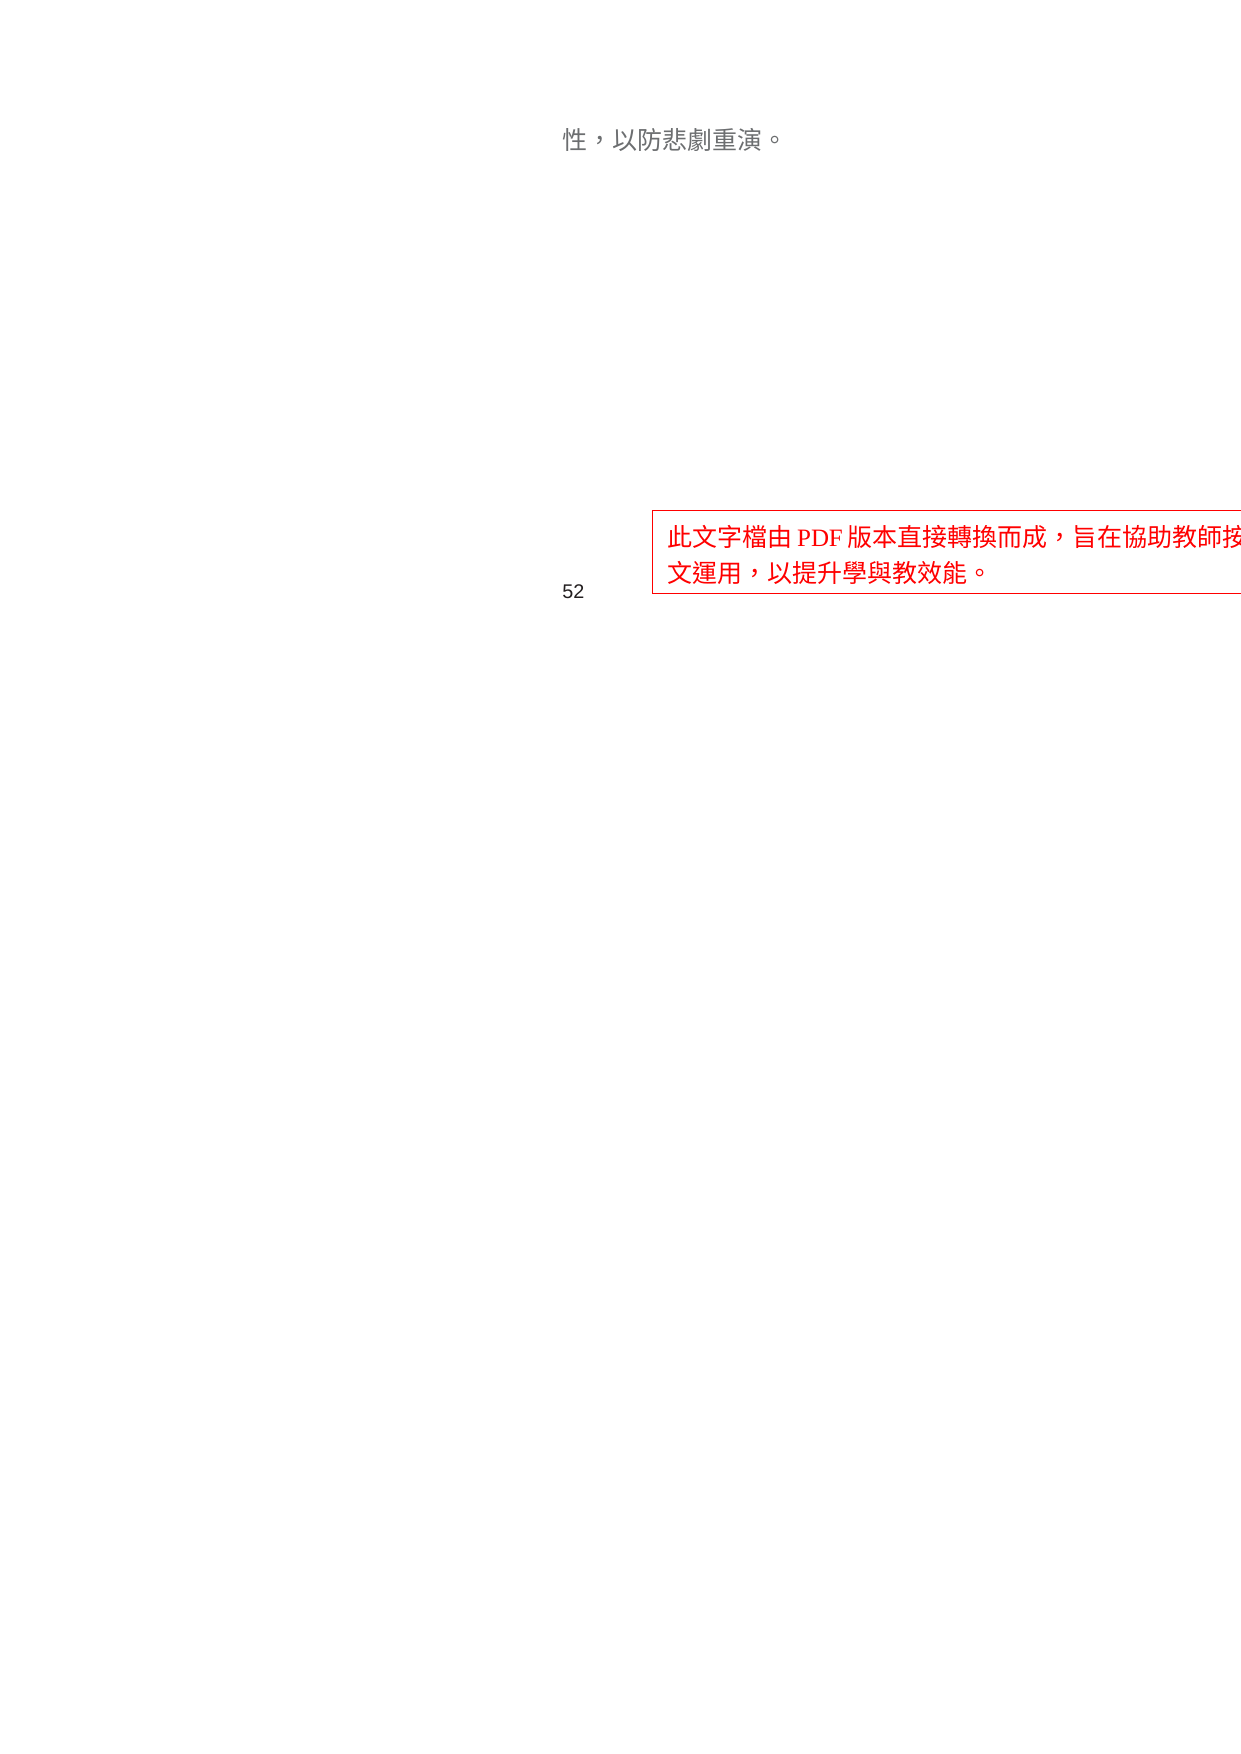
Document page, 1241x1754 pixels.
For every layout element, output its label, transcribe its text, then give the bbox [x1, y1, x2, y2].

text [562, 130, 1047, 155]
text 52 [562, 580, 1047, 603]
